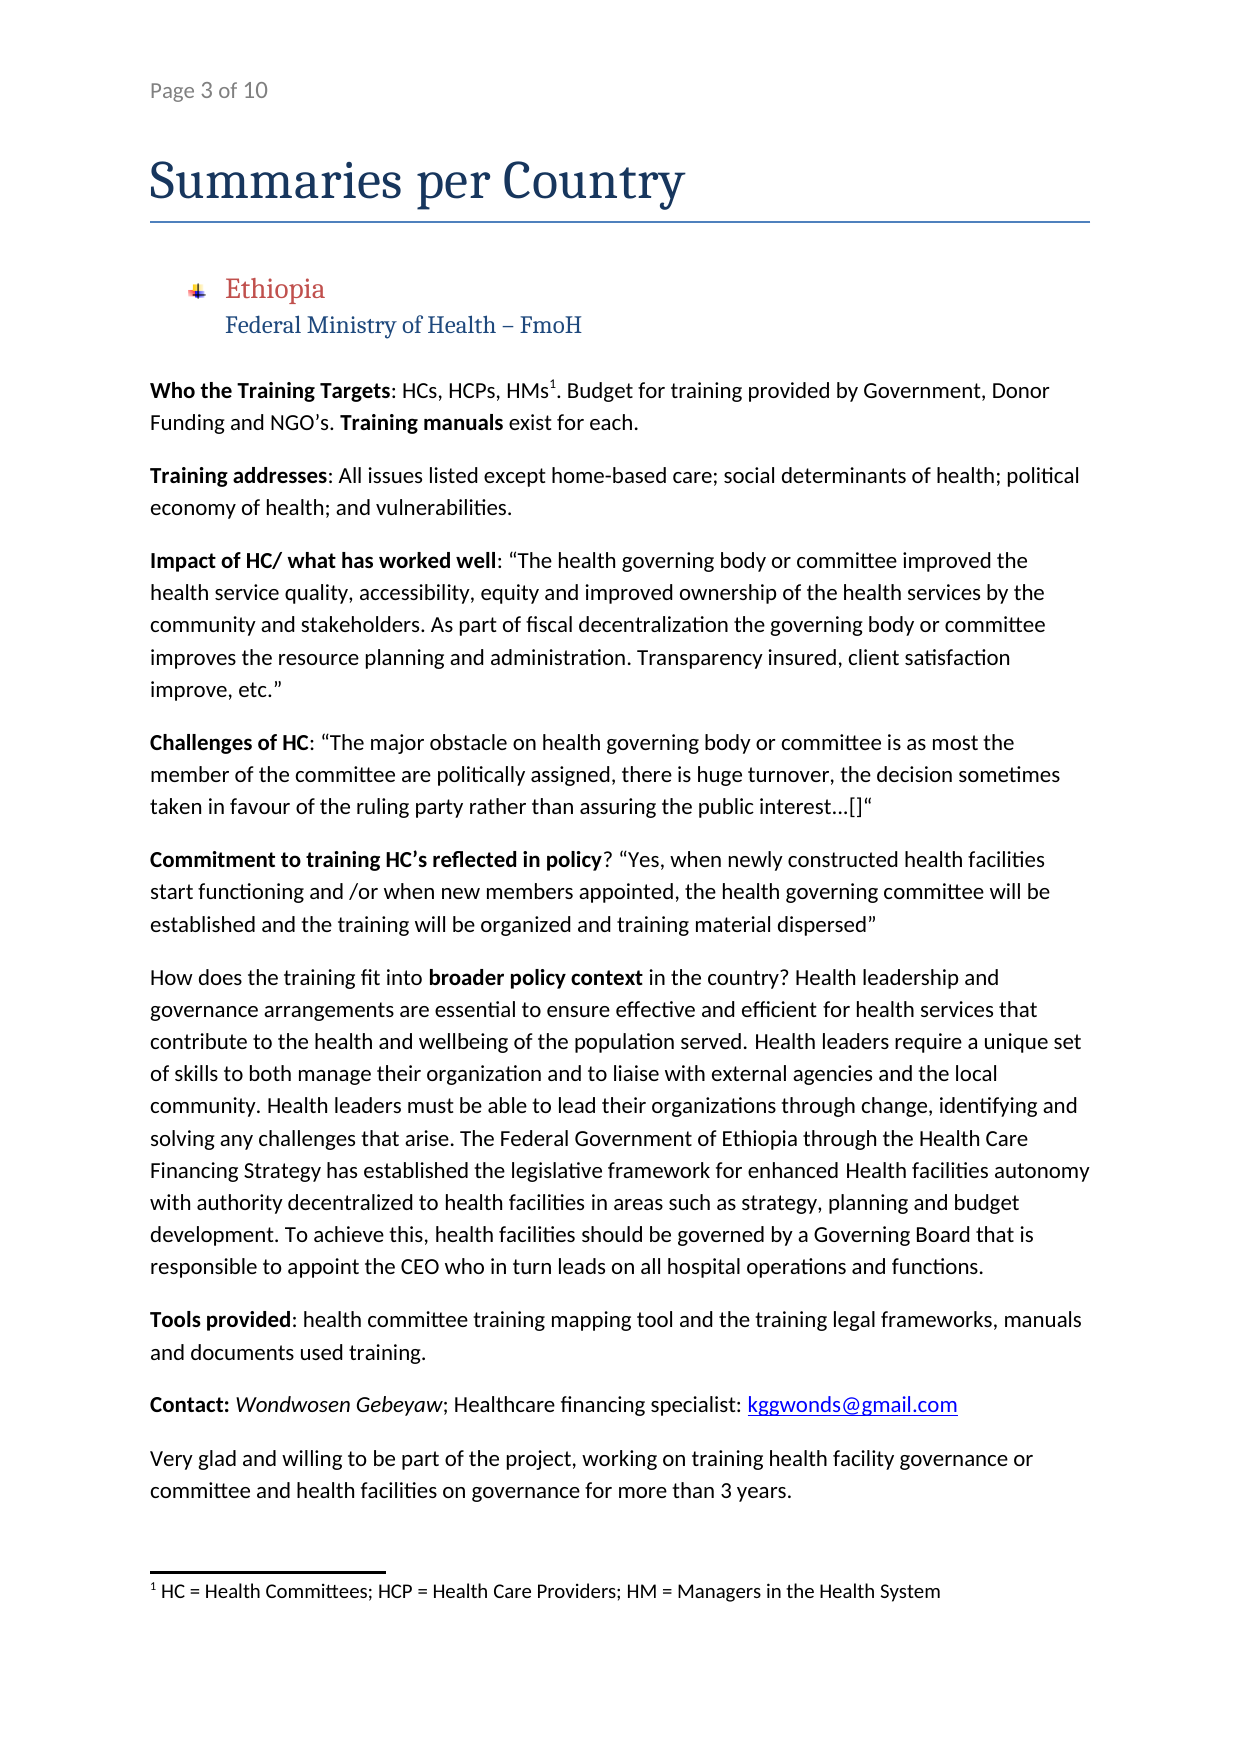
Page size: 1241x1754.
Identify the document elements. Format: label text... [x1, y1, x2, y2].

text Training addresses: All issues listed except home-based care; social determinants of health; political economy of health; and vulnerabilities. [150, 461, 1090, 521]
text Very glad and willing to be part of the project, working on training health facility governance or committee and health facilities on governance for more than 3 years. [150, 1444, 1090, 1504]
text Impact of HC/ what has worked well: “The health governing body or committee improved the health service quality, accessibility, equity and improved ownership of the health services by the community and stakeholders. As part of fiscal decentralization the governing body or committee improves the resource planning and administration. Transparency insured, client satisfaction improve, etc.” [150, 546, 1090, 703]
picture [188, 282, 206, 299]
text How does the training fit into broader policy context in the country? Health leadership and governance arrangements are essential to ensure effective and efficient for health services that contribute to the health and wellbeing of the population served. Health leaders require a unique set of skills to both manage their organization and to liaise with external agencies and the local community. Health leaders must be able to lead their organizations through change, identifying and solving any challenges that arise. The Federal Government of Ethiopia through the Health Care Financing Strategy has established the legislative framework for enhanced Health facilities autonomy with authority decentralized to health facilities in areas such as strategy, planning and budget development. To achieve this, health facilities should be governed by a Governing Board that is responsible to appoint the CEO who in turn leads on all hospital operations and functions. [150, 963, 1090, 1280]
text Who the Training Targets: HCs, HCPs, HMs. Budget for training provided by Government, Donor Funding and NGO’s. Training manuals exist for each. [150, 343, 1090, 436]
text Contact: Wondwosen Gebeyaw; Healthcare financing specialist: kggwonds@gmail.com [150, 1391, 1090, 1419]
text Commitment to training HC’s reflected in policy? “Yes, when newly constructed health facilities start functioning and /or when new members appointed, the health governing committee will be established and the training will be organized and training material dispersed” [150, 845, 1090, 938]
text Tools provided: health committee training mapping tool and the training legal frameworks, manuals and documents used training. [150, 1305, 1090, 1366]
list Challenges of HC: “The major obstacle on health governing body or committee is as most the member of the committee are politically assigned, there is huge turnover, the decision sometimes taken in favour of the ruling party rather than assuring the public interest...[]“ [150, 728, 1090, 820]
subtitle Ethiopia Federal Ministry of Health – FmoH [187, 273, 1090, 339]
title Summaries per Country [150, 150, 1090, 221]
